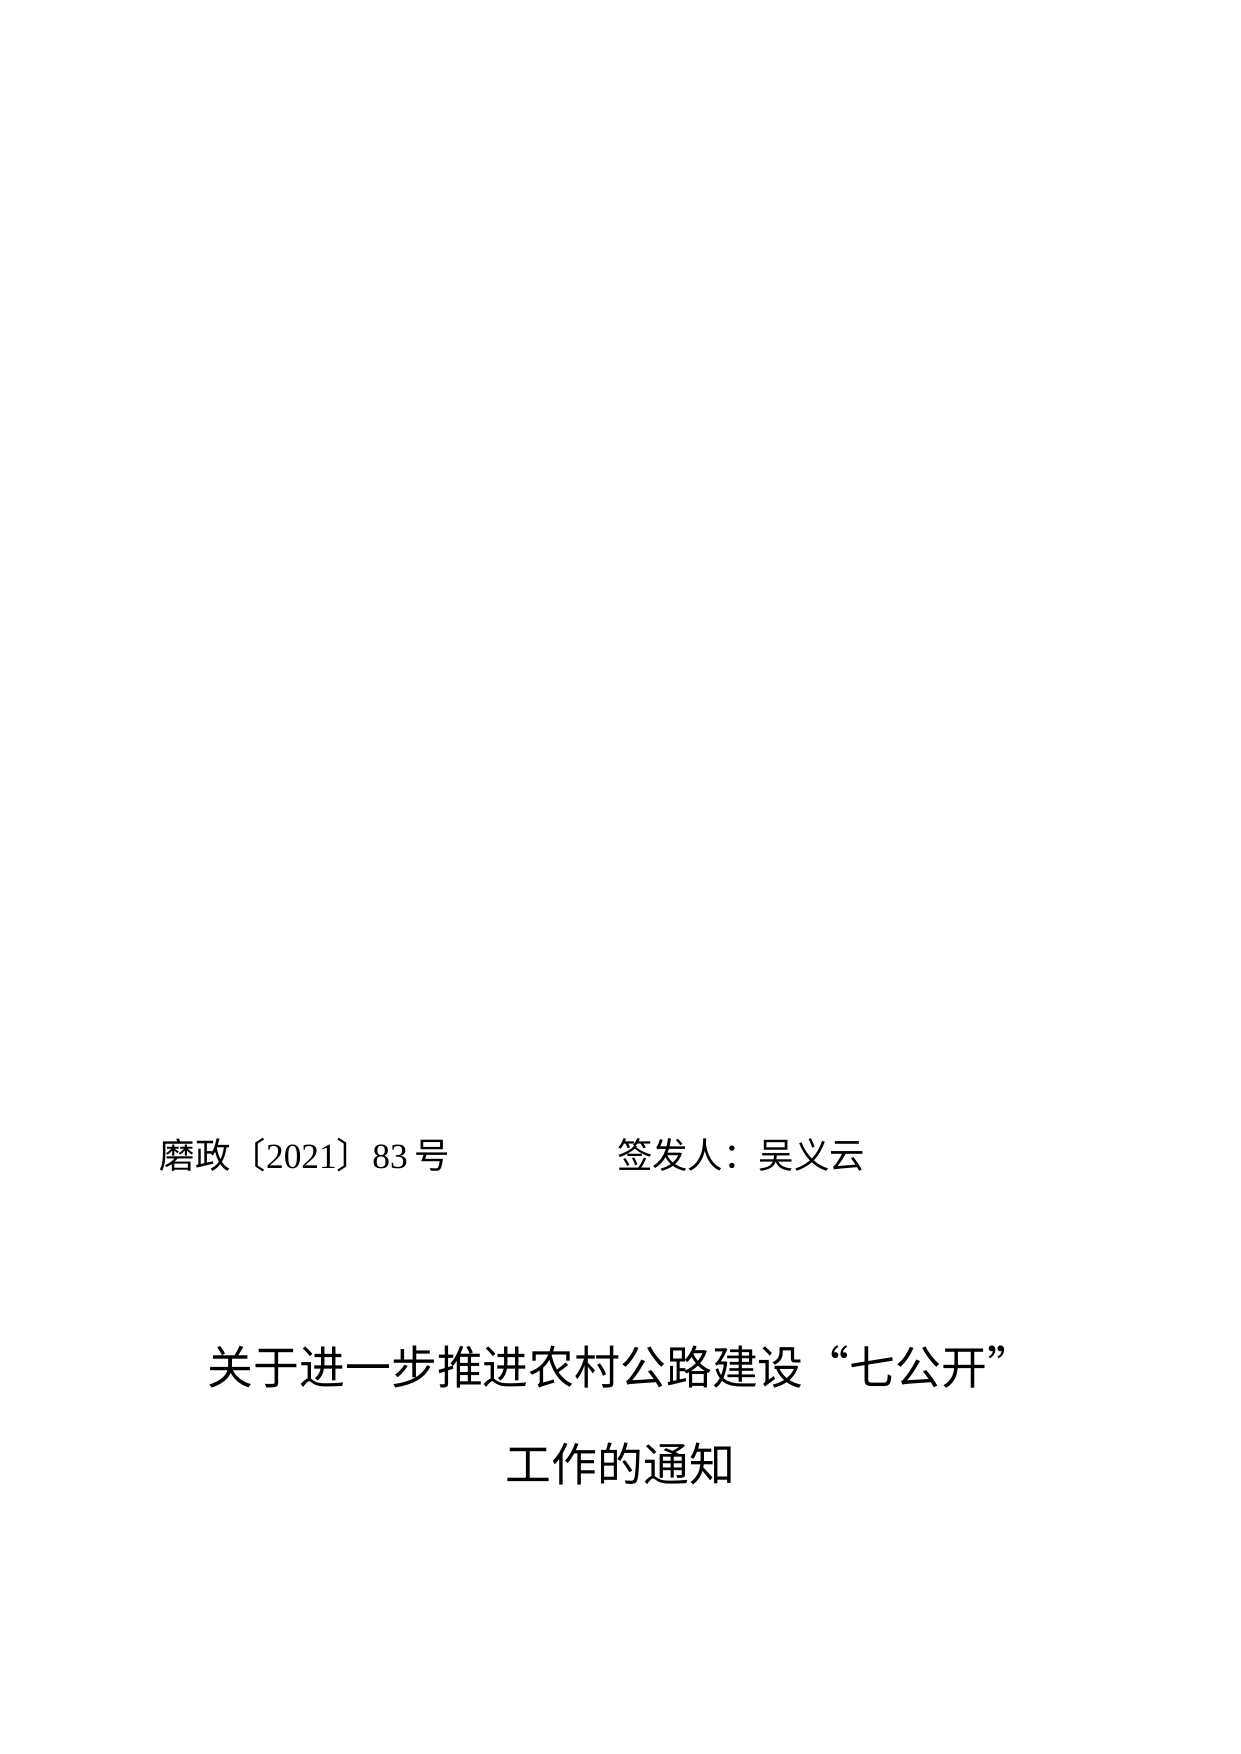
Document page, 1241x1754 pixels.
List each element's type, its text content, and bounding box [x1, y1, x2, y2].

text 工作的通知 [159, 1413, 1081, 1511]
text 磨政〔2021〕83号 签发人：吴义云 [159, 1121, 1081, 1186]
text 关于进一步推进农村公路建设“七公开” [159, 1316, 1081, 1413]
